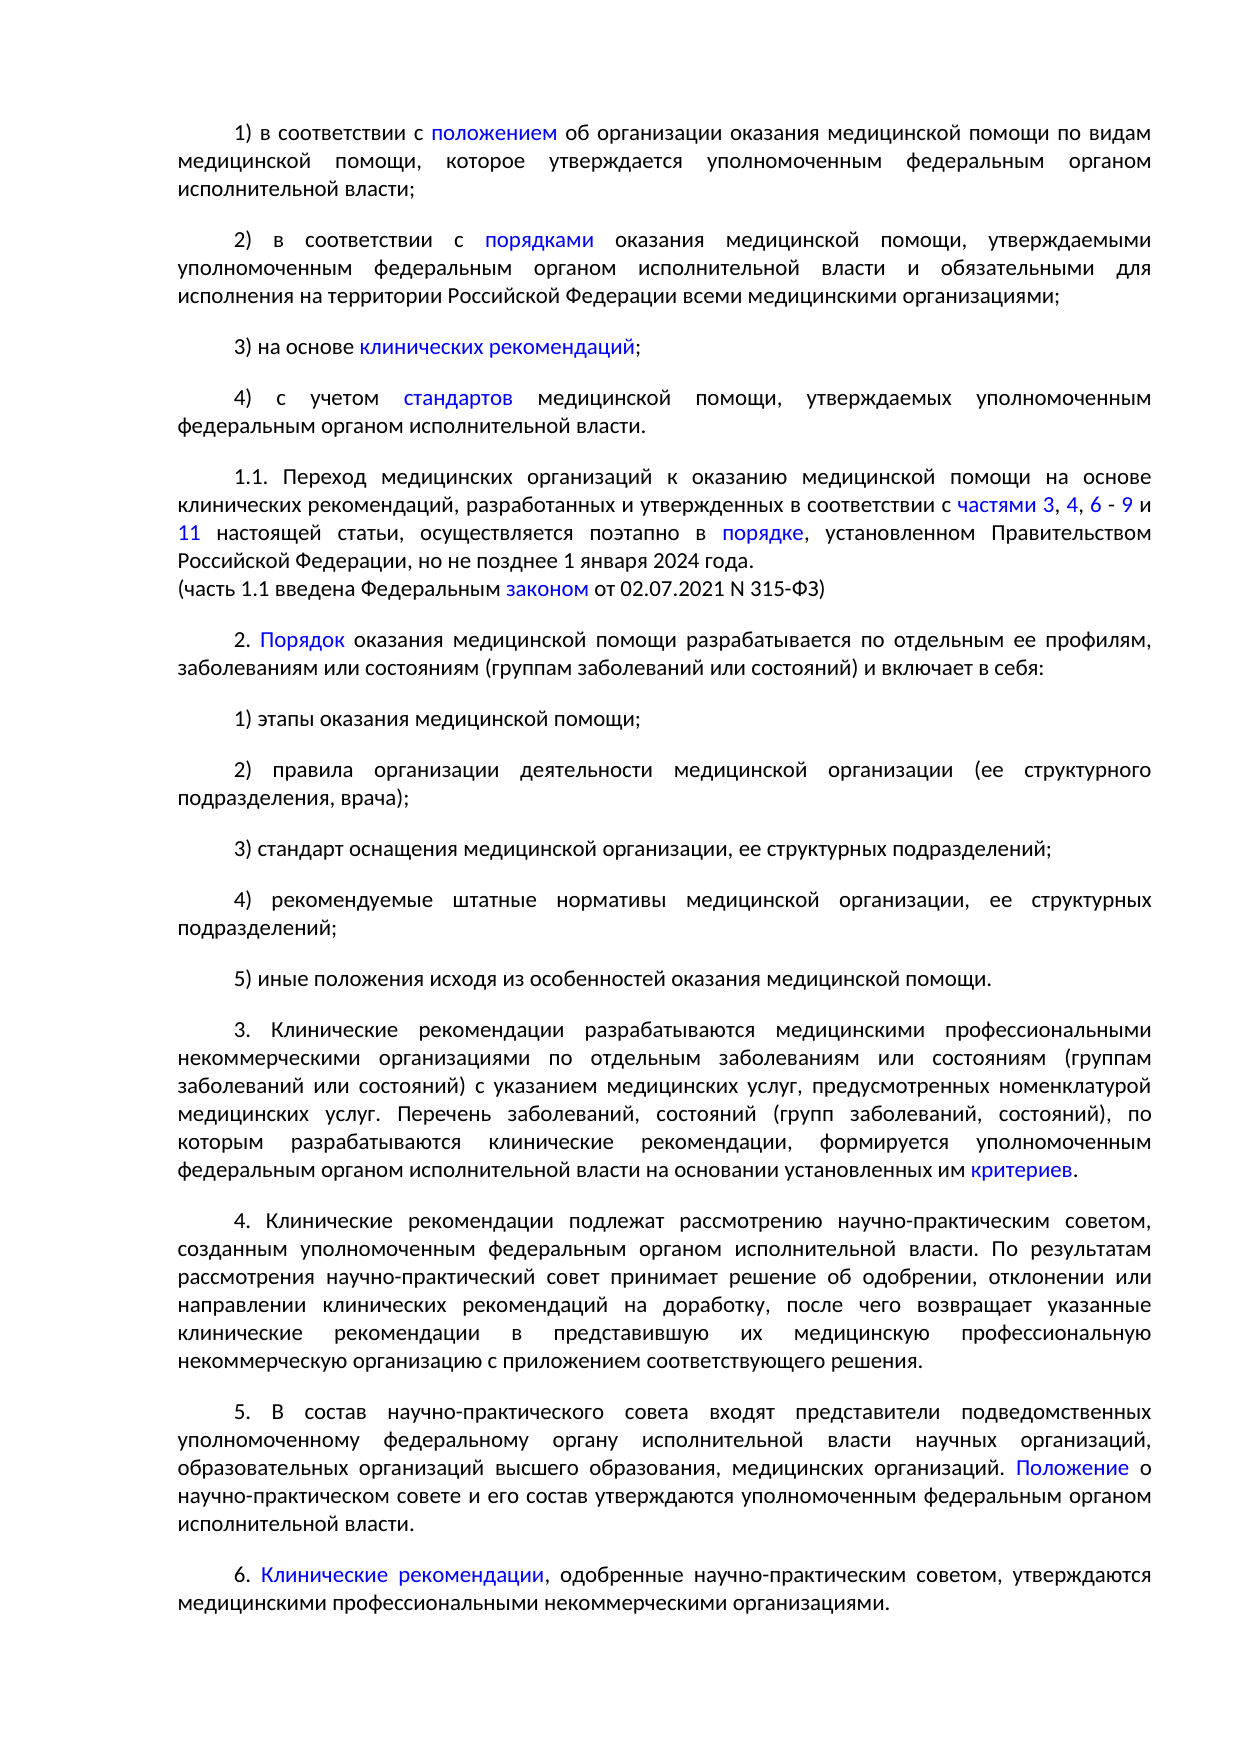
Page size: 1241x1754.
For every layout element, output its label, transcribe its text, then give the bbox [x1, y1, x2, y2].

text 3. Клинические рекомендации разрабатываются медицинскими профессиональными некоммерческими организациями по отдельным заболеваниям или состояниям (группам заболеваний или состояний) с указанием медицинских услуг, предусмотренных номенклатурой медицинских услуг. Перечень заболеваний, состояний (групп заболеваний, состояний), по которым разрабатываются клинические рекомендации, формируется уполномоченным федеральным органом исполнительной власти на основании установленных им критериев. [177, 1015, 1152, 1183]
text (часть 1.1 введена Федеральным законом от 02.07.2021 N 315-ФЗ) [177, 574, 1152, 602]
text 4. Клинические рекомендации подлежат рассмотрению научно-практическим советом, созданным уполномоченным федеральным органом исполнительной власти. По результатам рассмотрения научно-практический совет принимает решение об одобрении, отклонении или направлении клинических рекомендаций на доработку, после чего возвращает указанные клинические рекомендации в представившую их медицинскую профессиональную некоммерческую организацию с приложением соответствующего решения. [177, 1206, 1152, 1374]
text 3) на основе клинических рекомендаций; [177, 332, 1152, 360]
text 2. Порядок оказания медицинской помощи разрабатывается по отдельным ее профилям, заболеваниям или состояниям (группам заболеваний или состояний) и включает в себя: [177, 625, 1152, 681]
text 1.1. Переход медицинских организаций к оказанию медицинской помощи на основе клинических рекомендаций, разработанных и утвержденных в соответствии с частями 3, 4, 6 - 9 и 11 настоящей статьи, осуществляется поэтапно в порядке, установленном Правительством Российской Федерации, но не позднее 1 января 2024 года. [177, 462, 1152, 574]
text 1) этапы оказания медицинской помощи; [177, 704, 1152, 732]
text 6. Клинические рекомендации, одобренные научно-практическим советом, утверждаются медицинскими профессиональными некоммерческими организациями. [177, 1560, 1152, 1616]
text 2) правила организации деятельности медицинской организации (ее структурного подразделения, врача); [177, 755, 1152, 811]
text 3) стандарт оснащения медицинской организации, ее структурных подразделений; [177, 834, 1152, 862]
text 2) в соответствии с порядками оказания медицинской помощи, утверждаемыми уполномоченным федеральным органом исполнительной власти и обязательными для исполнения на территории Российской Федерации всеми медицинскими организациями; [177, 225, 1152, 309]
text 4) с учетом стандартов медицинской помощи, утверждаемых уполномоченным федеральным органом исполнительной власти. [177, 383, 1152, 439]
text 4) рекомендуемые штатные нормативы медицинской организации, ее структурных подразделений; [177, 885, 1152, 941]
text 5. В состав научно-практического совета входят представители подведомственных уполномоченному федеральному органу исполнительной власти научных организаций, образовательных организаций высшего образования, медицинских организаций. Положение о научно-практическом совете и его состав утверждаются уполномоченным федеральным органом исполнительной власти. [177, 1397, 1152, 1537]
text 1) в соответствии с положением об организации оказания медицинской помощи по видам медицинской помощи, которое утверждается уполномоченным федеральным органом исполнительной власти; [177, 118, 1152, 202]
text 5) иные положения исходя из особенностей оказания медицинской помощи. [177, 964, 1152, 992]
